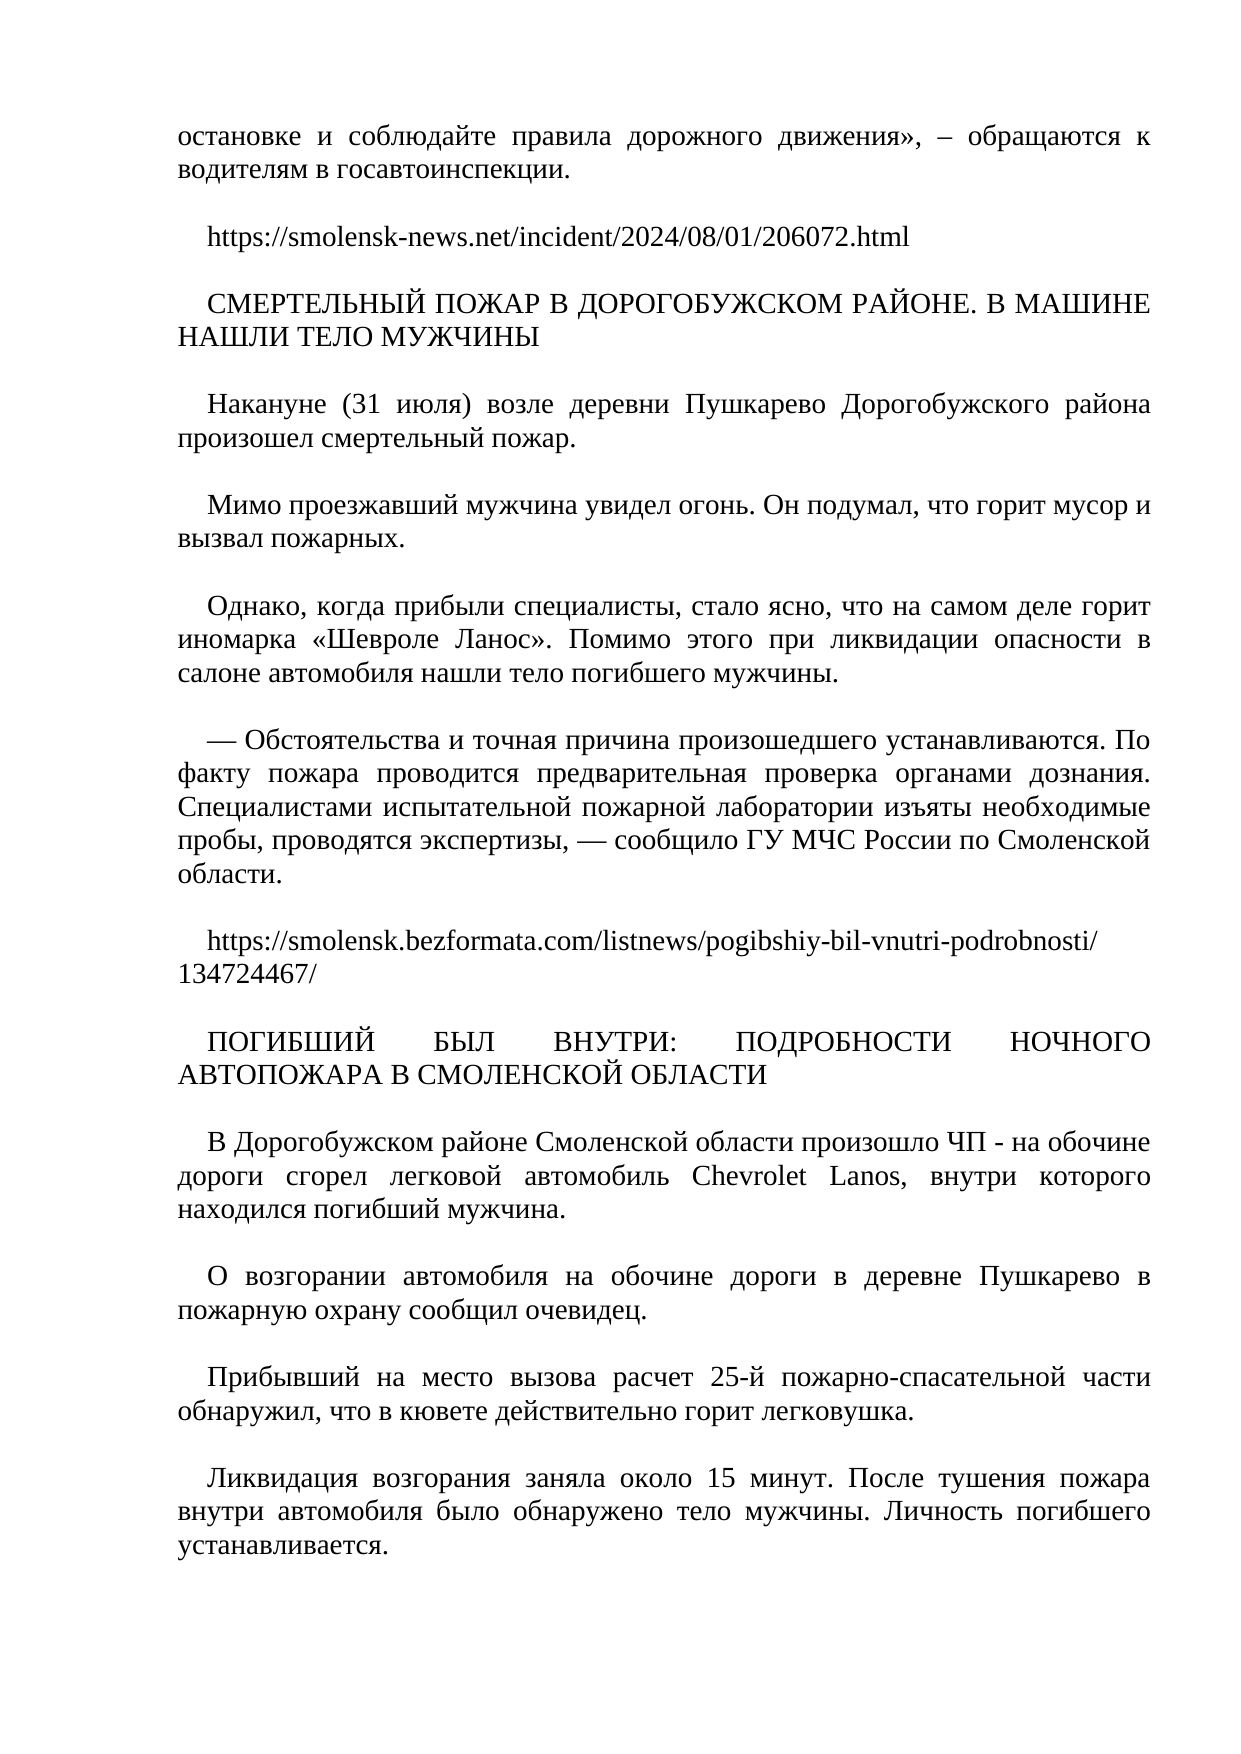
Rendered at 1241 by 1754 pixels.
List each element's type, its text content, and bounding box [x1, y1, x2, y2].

text ПОГИБШИЙ БЫЛ ВНУТРИ: ПОДРОБНОСТИ НОЧНОГО АВТОПОЖАРА В СМОЛЕНСКОЙ ОБЛАСТИ [177, 1024, 1152, 1091]
text Мимо проезжавший мужчина увидел огонь. Он подумал, что горит мусор и вызвал пожарных. [177, 487, 1152, 554]
text Накануне (31 июля) возле деревни Пушкарево Дорогобужского района произошел смертельный пожар. [177, 386, 1152, 453]
text — Обстоятельства и точная причина произошедшего устанавливаются. По факту пожара проводится предварительная проверка органами дознания. Специалистами испытательной пожарной лаборатории изъяты необходимые пробы, проводятся экспертизы, — сообщило ГУ МЧС России по Смоленской области. [177, 722, 1152, 889]
text В Дорогобужском районе Смоленской области произошло ЧП - на обочине дороги сгорел легковой автомобиль Chevrolet Lanos, внутри которого находился погибший мужчина. [177, 1124, 1152, 1225]
text Прибывший на место вызова расчет 25-й пожарно-спасательной части обнаружил, что в кювете действительно горит легковушка. [177, 1359, 1152, 1426]
text О возгорании автомобиля на обочине дороги в деревне Пушкарево в пожарную охрану сообщил очевидец. [177, 1258, 1152, 1326]
text https://smolensk-news.net/incident/2024/08/01/206072.html [177, 219, 1152, 252]
text Ликвидация возгорания заняла около 15 минут. После тушения пожара внутри автомобиля было обнаружено тело мужчины. Личность погибшего устанавливается. [177, 1460, 1152, 1560]
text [177, 118, 1152, 185]
text Однако, когда прибыли специалисты, стало ясно, что на самом деле горит иномарка «Шевроле Ланос». Помимо этого при ликвидации опасности в салоне автомобиля нашли тело погибшего мужчины. [177, 588, 1152, 688]
text https://smolensk.bezformata.com/listnews/pogibshiy-bil-vnutri-podrobnosti/134724467/ [177, 923, 1152, 990]
text СМЕРТЕЛЬНЫЙ ПОЖАР В ДОРОГОБУЖСКОМ РАЙОНЕ. В МАШИНЕ НАШЛИ ТЕЛО МУЖЧИНЫ [177, 286, 1152, 353]
